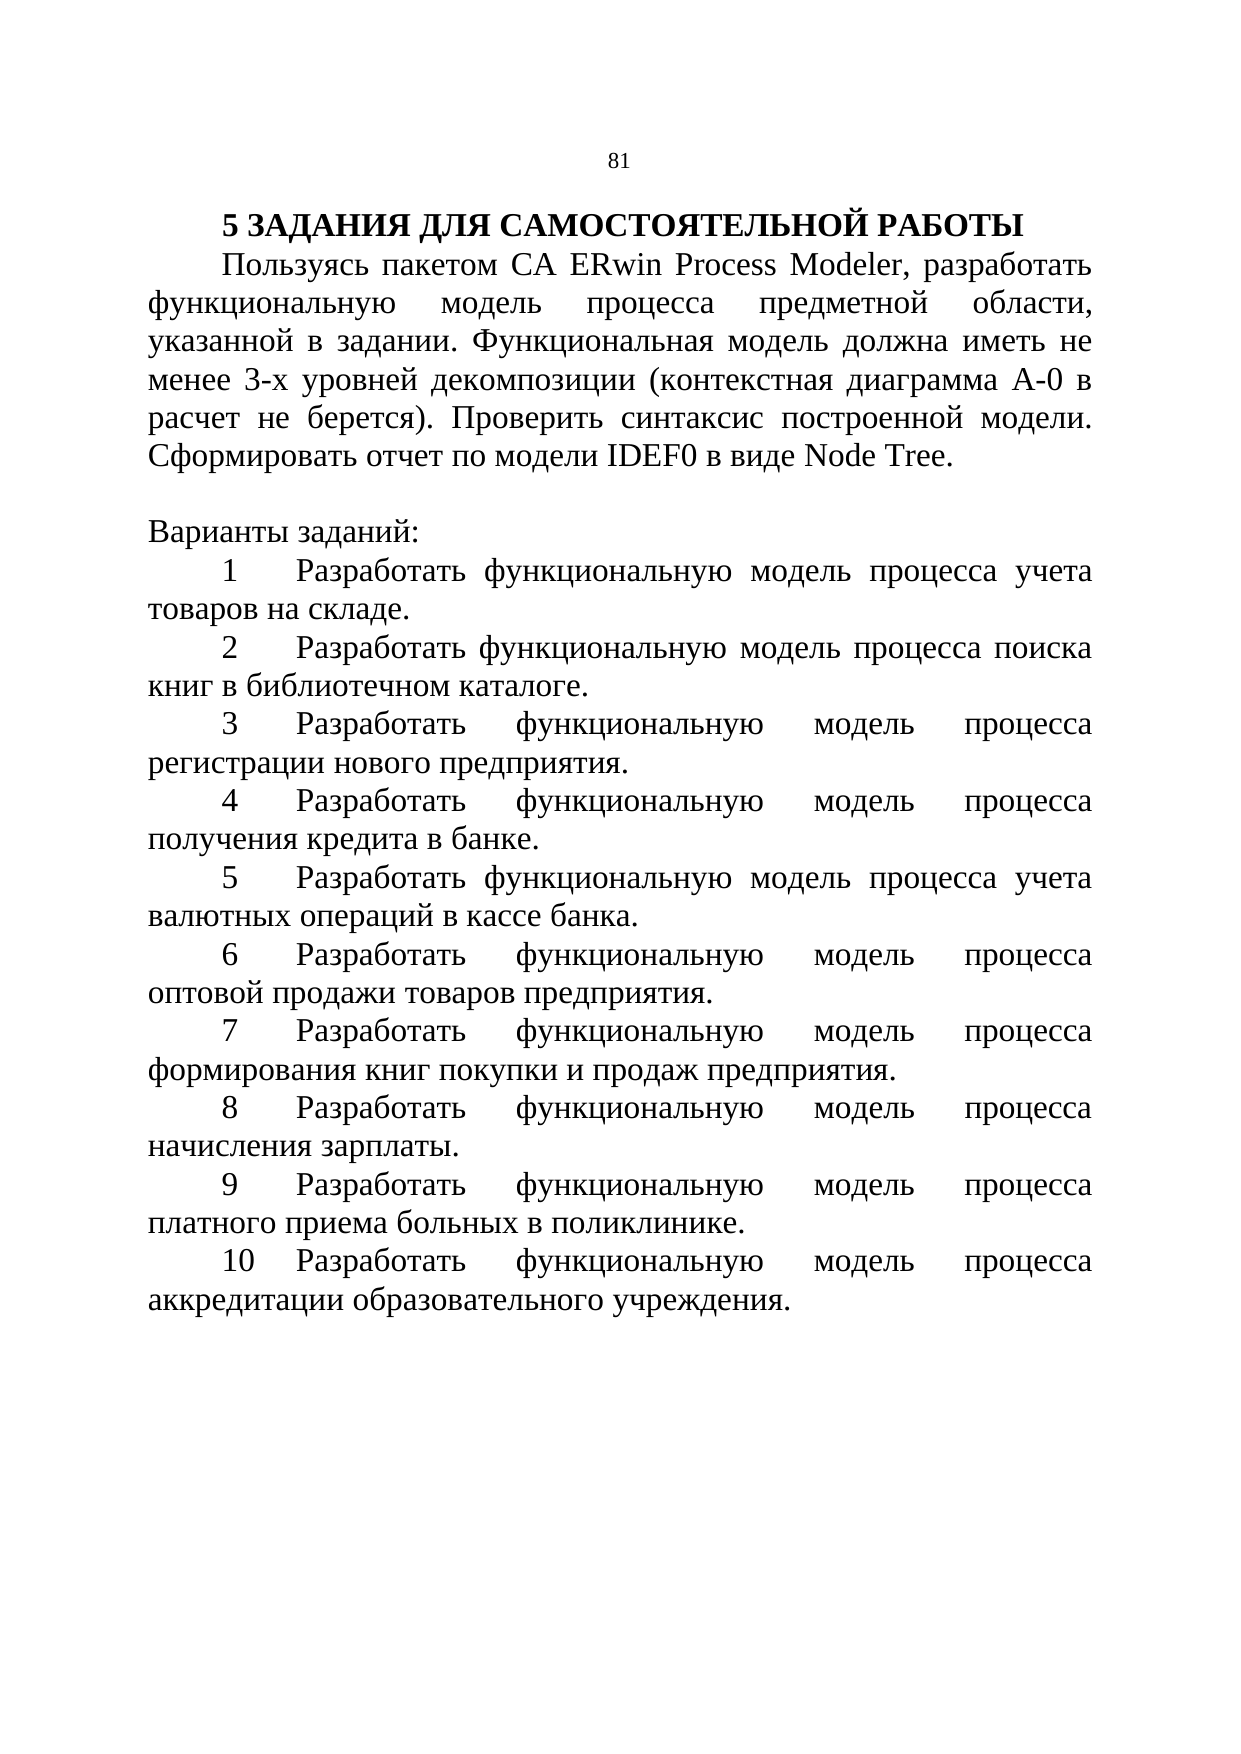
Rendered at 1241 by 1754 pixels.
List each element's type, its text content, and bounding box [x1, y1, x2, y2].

list Разработать функциональную модель процесса формирования книг покупки и продаж предприятия. [148, 1010, 1092, 1087]
list Разработать функциональную модель процесса начисления зарплаты. [148, 1087, 1092, 1164]
list Разработать функциональную модель процесса поиска книг в библиотечном каталоге. [148, 627, 1092, 704]
subtitle 5 ЗАДАНИЯ ДЛЯ САМОСТОЯТЕЛЬНОЙ РАБОТЫ [222, 206, 1134, 244]
list Разработать функциональную модель процесса учета валютных операций в кассе банка. [148, 857, 1092, 934]
text Пользуясь пакетом CA ERwin Process Modeler, разработать функциональную модель процесса предметной области, указанной в задании. Функциональная модель должна иметь не менее 3-х уровней декомпозиции (контекстная диаграмма А-0 в расчет не берется). Проверить синтаксис построенной модели. Сформировать отчет по модели IDEF0 в виде Node Tree. [148, 244, 1093, 474]
list Разработать функциональную модель процесса оптовой продажи товаров предприятия. [148, 934, 1092, 1010]
list Разработать функциональную модель процесса получения кредита в банке. [148, 780, 1092, 857]
text Варианты заданий: [148, 512, 1134, 550]
list Разработать функциональную модель процесса платного приема больных в поликлинике. [148, 1164, 1092, 1240]
list Разработать функциональную модель процесса регистрации нового предприятия. [148, 704, 1092, 780]
list Разработать функциональную модель процесса аккредитации образовательного учреждения. [148, 1240, 1092, 1317]
list Разработать функциональную модель процесса учета товаров на складе. [148, 550, 1093, 627]
